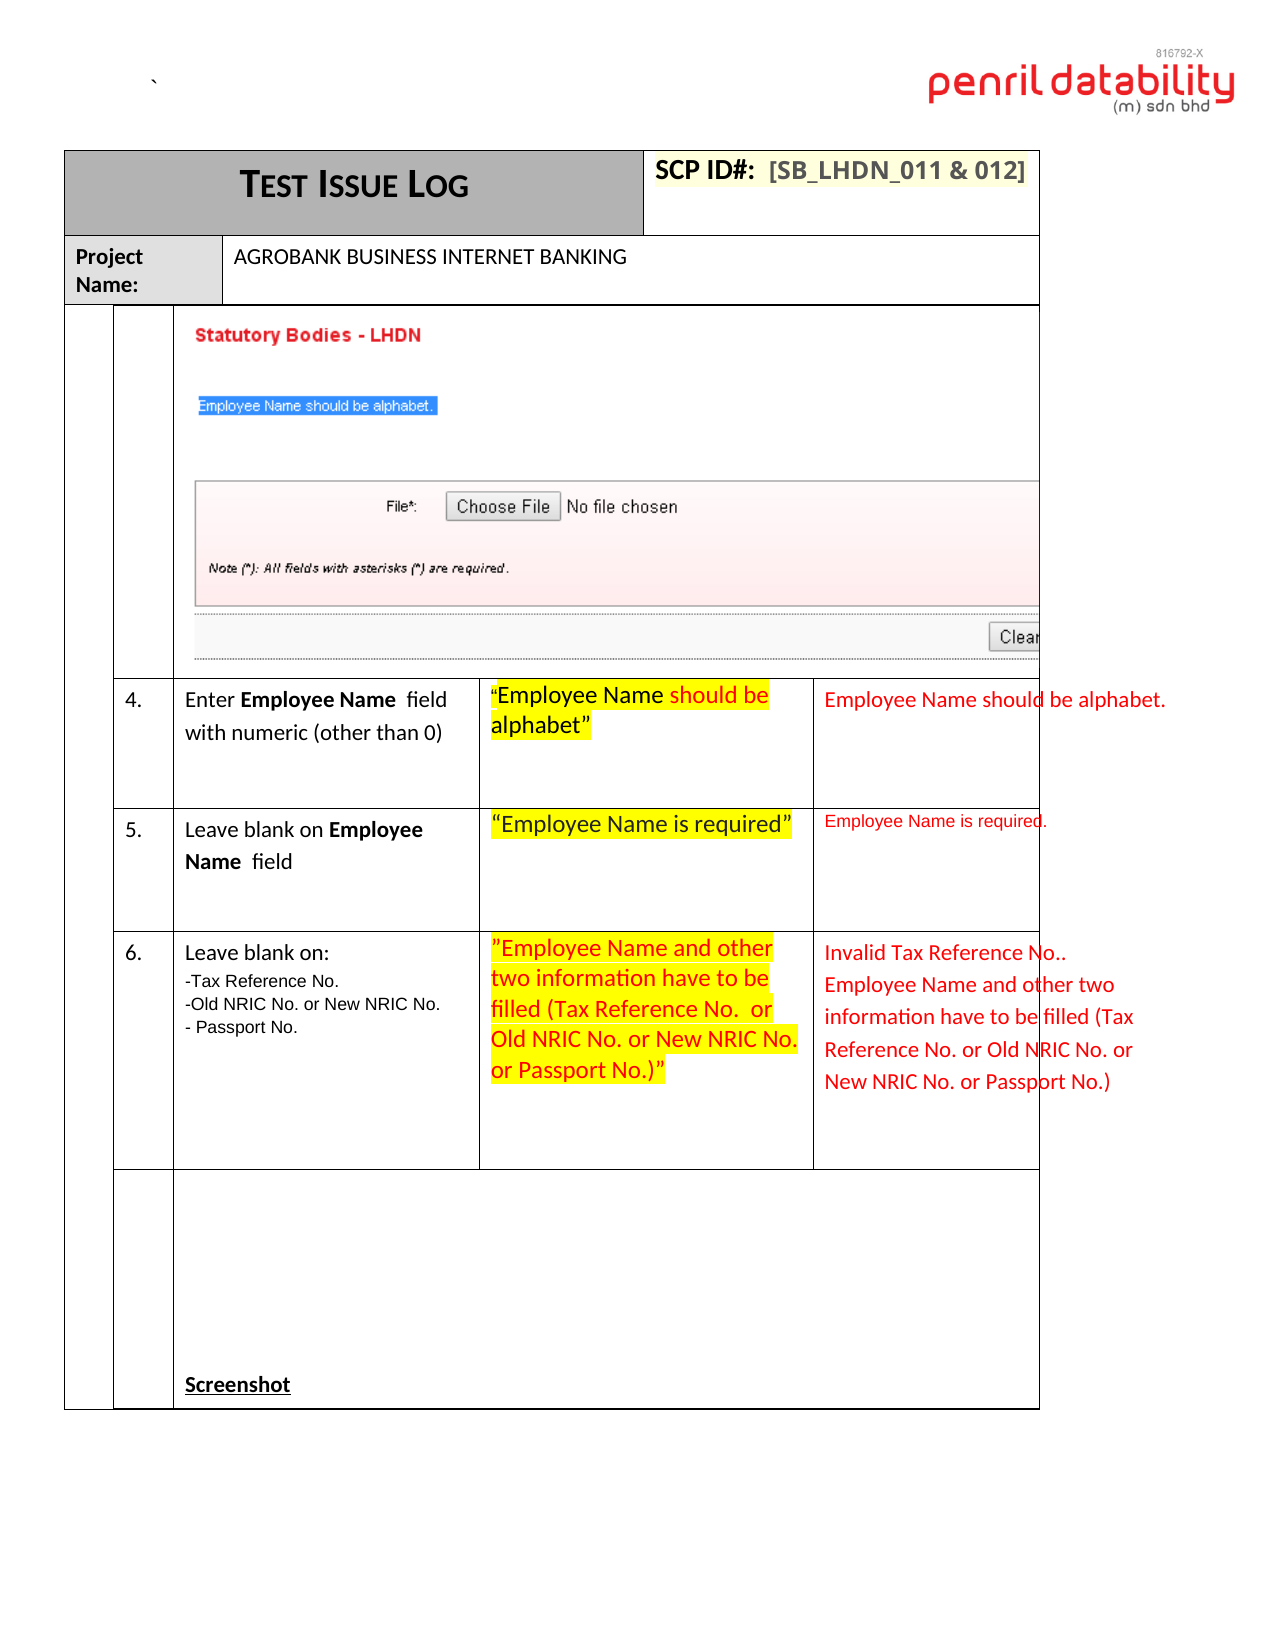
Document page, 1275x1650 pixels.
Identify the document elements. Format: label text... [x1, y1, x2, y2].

table_cell Header Error Message Details Error Message [480, 809, 813, 931]
table_cell Header Error Message Details Error Message [814, 809, 1039, 931]
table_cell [174, 1170, 1039, 1408]
table_cell Header Error Message Details Error Message [114, 679, 173, 808]
picture [917, 46, 1240, 125]
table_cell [114, 306, 173, 678]
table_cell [114, 1170, 173, 1408]
table_cell Header Error Message Details Error Message [174, 932, 479, 1169]
table_header Test Issue Log [65, 151, 643, 235]
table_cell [174, 306, 1039, 678]
table_cell AGROBANK BUSINESS INTERNET BANKING [223, 236, 1039, 304]
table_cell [114, 932, 173, 1169]
table_header SCP ID#: [SB_LHDN_011 & 012] [644, 151, 1039, 235]
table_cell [65, 305, 113, 1409]
table_cell Header Error Message Details Error Message [814, 932, 1039, 1169]
table_cell Header Error Message Details Error Message [814, 679, 1039, 808]
table_cell Header Error Message Details Error Message [174, 809, 479, 931]
table_cell Header Error Message Details Error Message [480, 679, 813, 808]
table_cell Header Error Message Details Error Message [114, 809, 173, 931]
picture [184, 312, 1040, 668]
table_cell Project Name: [65, 236, 222, 304]
table_cell Header Error Message Details Error Message [174, 679, 479, 808]
table_cell Header Error Message Details Error Message [480, 932, 813, 1169]
